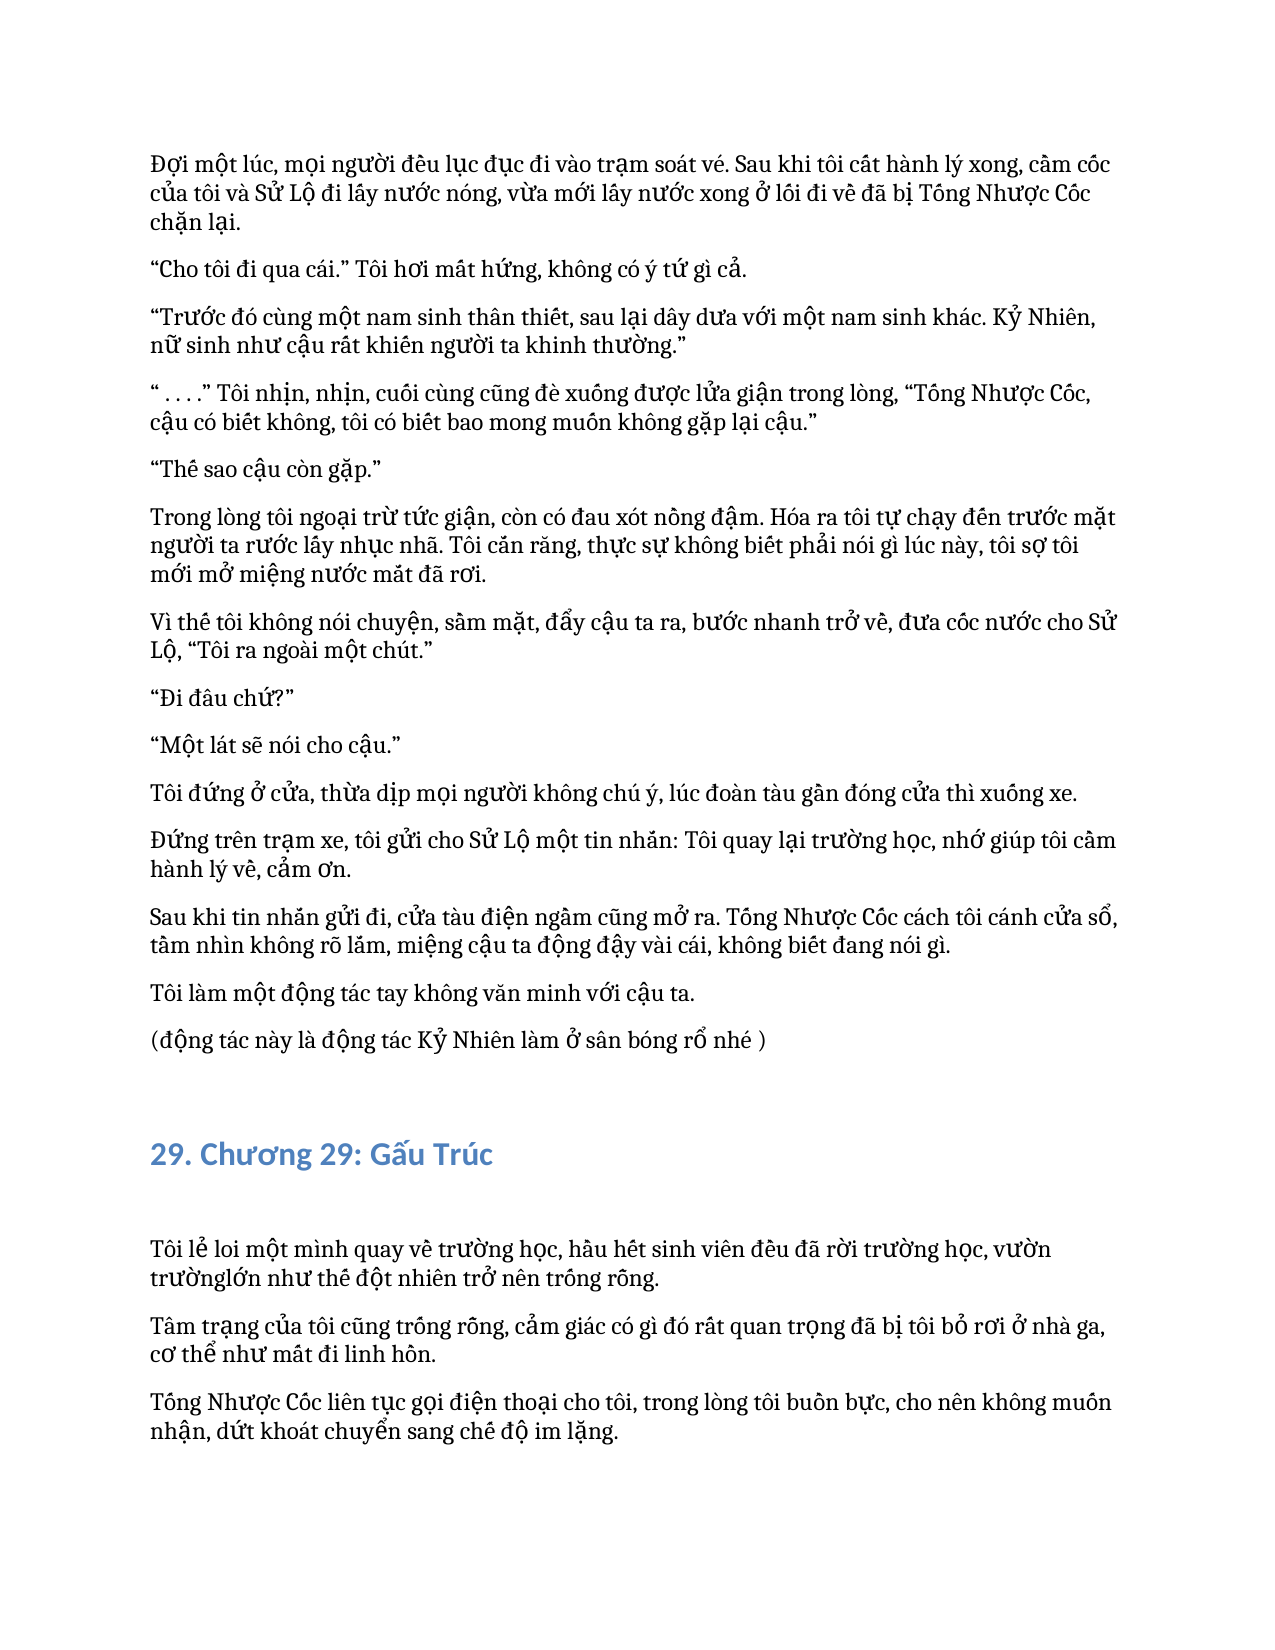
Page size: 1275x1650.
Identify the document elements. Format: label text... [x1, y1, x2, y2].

text Tống Nhược Cốc liên tục gọi điện thoại cho tôi, trong lòng tôi buồn bực, cho nên không muốn nhận, dứt khoát chuyển sang chế độ im lặng. [150, 1388, 1125, 1445]
text Vì thế tôi không nói chuyện, sầm mặt, đẩy cậu ta ra, bước nhanh trở về, đưa cốc nước cho Sử Lộ, “Tôi ra ngoài một chút.” [150, 607, 1125, 665]
text “Cho tôi đi qua cái.” Tôi hơi mất hứng, không có ý tứ gì cả. [150, 255, 1125, 284]
text Tâm trạng của tôi cũng trống rỗng, cảm giác có gì đó rất quan trọng đã bị tôi bỏ rơi ở nhà ga, cơ thể như mất đi linh hồn. [150, 1312, 1125, 1369]
text “ . . . .” Tôi nhịn, nhịn, cuối cùng cũng đè xuống được lửa giận trong lòng, “Tống Nhược Cốc, cậu có biết không, tôi có biết bao mong muốn không gặp lại cậu.” [150, 379, 1125, 436]
text Đợi một lúc, mọi người đều lục đục đi vào trạm soát vé. Sau khi tôi cất hành lý xong, cầm cốc của tôi và Sử Lộ đi lấy nước nóng, vừa mới lấy nước xong ở lối đi về đã bị Tống Nhược Cốc chặn lại. [150, 150, 1125, 236]
text “Thế sao cậu còn gặp.” [150, 455, 1125, 484]
text “Đi đâu chứ?” [150, 684, 1125, 712]
text “Một lát sẽ nói cho cậu.” [150, 731, 1125, 760]
text Sau khi tin nhắn gửi đi, cửa tàu điện ngầm cũng mở ra. Tống Nhược Cốc cách tôi cánh cửa sổ, tầm nhìn không rõ lắm, miệng cậu ta động đậy vài cái, không biết đang nói gì. [150, 902, 1125, 960]
text Đứng trên trạm xe, tôi gửi cho Sử Lộ một tin nhắn: Tôi quay lại trường học, nhớ giúp tôi cầm hành lý về, cảm ơn. [150, 826, 1125, 884]
subtitle 29. Chương 29: Gấu Trúc [150, 1133, 1125, 1174]
text “Trước đó cùng một nam sinh thân thiết, sau lại dây dưa với một nam sinh khác. Kỷ Nhiên, nữ sinh như cậu rất khiến người ta khinh thường.” [150, 302, 1125, 360]
text Trong lòng tôi ngoại trừ tức giận, còn có đau xót nồng đậm. Hóa ra tôi tự chạy đến trước mặt người ta rước lấy nhục nhã. Tôi cắn răng, thực sự không biết phải nói gì lúc này, tôi sợ tôi mới mở miệng nước mắt đã rơi. [150, 502, 1125, 589]
text Tôi đứng ở cửa, thừa dịp mọi người không chú ý, lúc đoàn tàu gần đóng cửa thì xuống xe. [150, 779, 1125, 807]
text (động tác này là động tác Kỷ Nhiên làm ở sân bóng rổ nhé ) [150, 1026, 1125, 1112]
text Tôi lẻ loi một mình quay về trường học, hầu hết sinh viên đều đã rời trường học, vườn trườnglớn như thế đột nhiên trở nên trống rỗng. [150, 1178, 1125, 1293]
text Tôi làm một động tác tay không văn minh với cậu ta. [150, 979, 1125, 1007]
